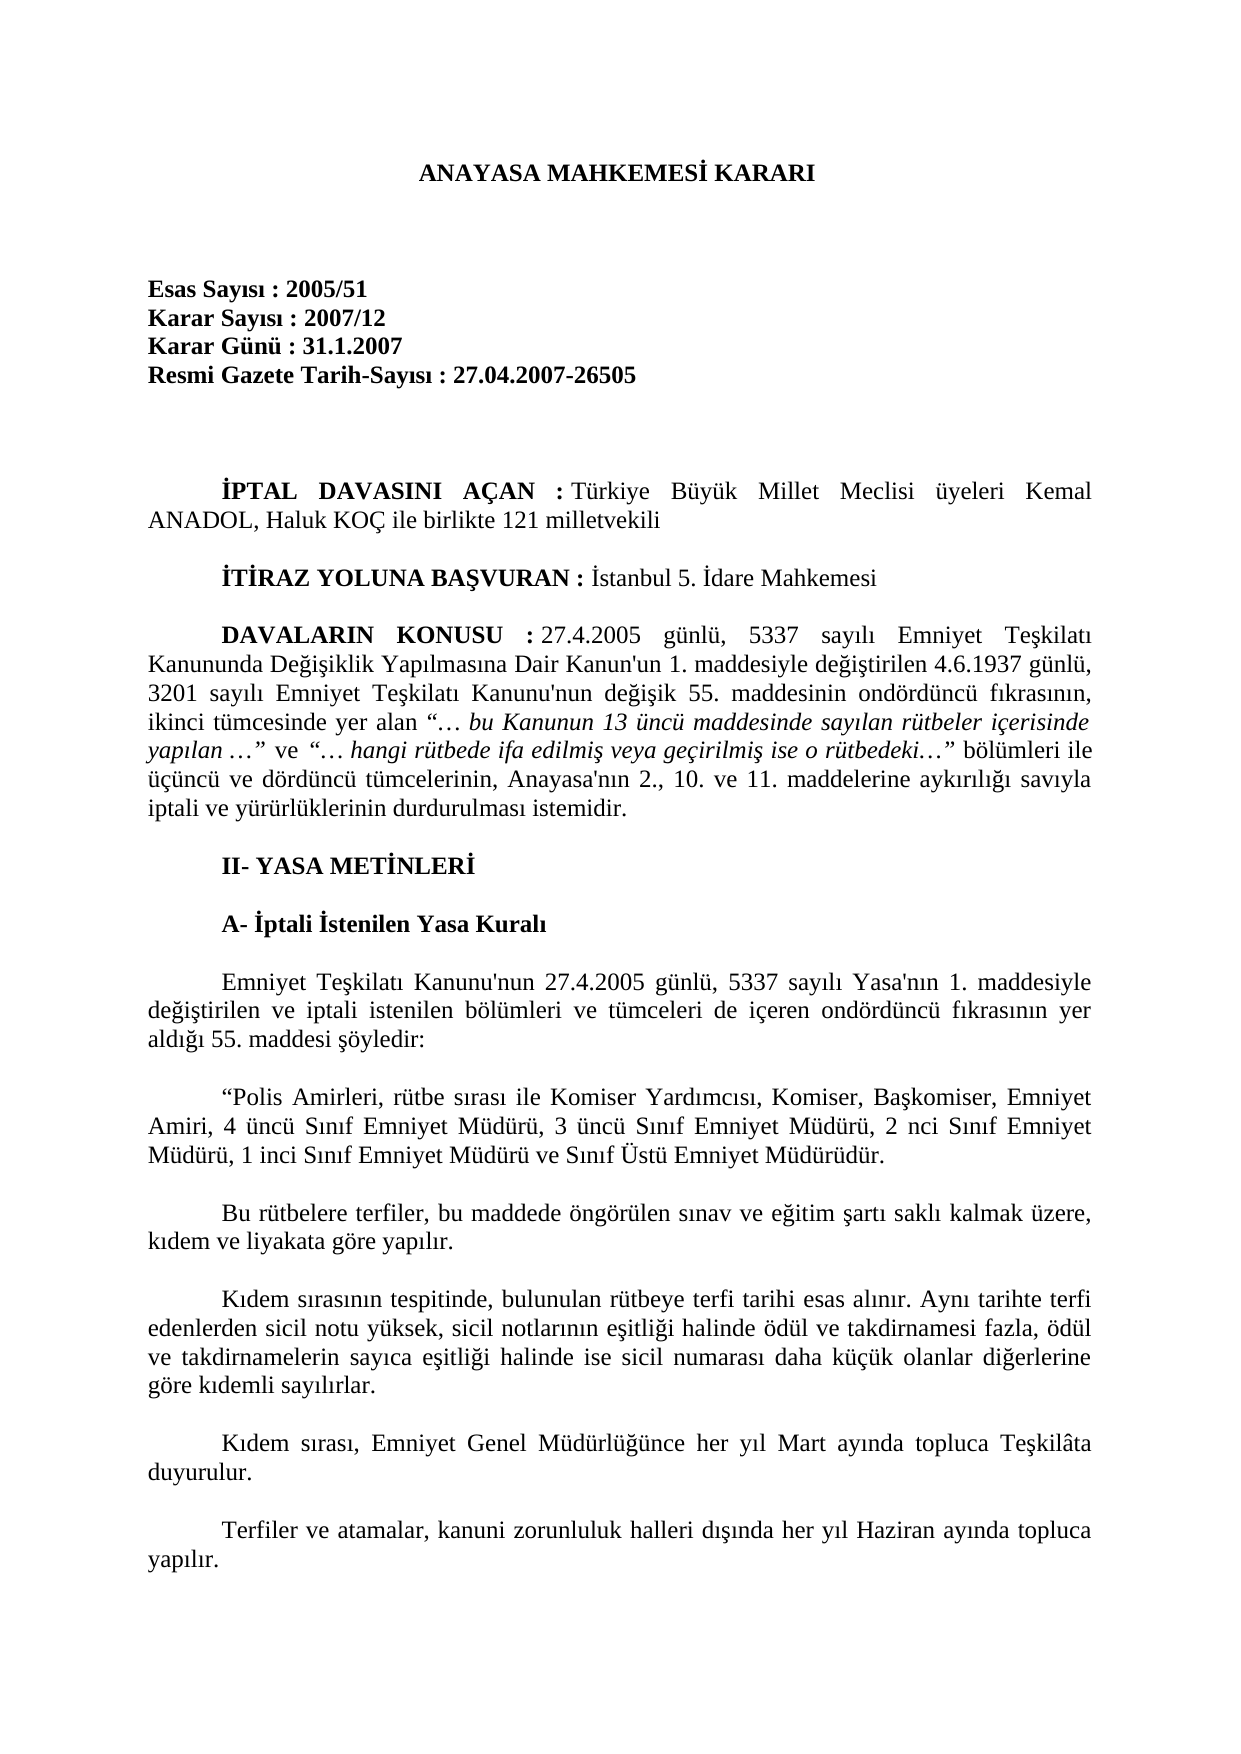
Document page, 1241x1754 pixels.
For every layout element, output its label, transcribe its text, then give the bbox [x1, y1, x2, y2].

text DAVALARIN KONUSU : 27.4.2005 günlü, 5337 sayılı Emniyet Teşkilatı Kanununda Değişiklik Yapılmasına Dair Kanun'un 1. maddesiyle değiştirilen 4.6.1937 günlü, 3201 sayılı Emniyet Teşkilatı Kanunu'nun değişik 55. maddesinin ondördüncü fıkrasının, ikinci tümcesinde yer alan “… bu Kanunun 13 üncü maddesinde sayılan rütbeler içerisinde yapılan …” ve “… hangi rütbede ifa edilmiş veya geçirilmiş ise o rütbedeki…” bölümleri ile üçüncü ve dördüncü tümcelerinin, Anayasa'nın 2., 10. ve 11. maddelerine aykırılığı savıyla iptali ve yürürlüklerinin durdurulması istemidir. [148, 621, 1093, 822]
text ANAYASA MAHKEMESİ KARARI [148, 158, 1093, 187]
text Esas Sayısı : 2005/51 [148, 274, 1093, 303]
text Bu rütbelere terfiler, bu maddede öngörülen sınav ve eğitim şartı saklı kalmak üzere, kıdem ve liyakata göre yapılır. [148, 1198, 1093, 1255]
text II- YASA METİNLERİ [148, 851, 1093, 880]
text Resmi Gazete Tarih-Sayısı : 27.04.2007-26505 [148, 360, 1093, 389]
text Terfiler ve atamalar, kanuni zorunluluk halleri dışında her yıl Haziran ayında topluca yapılır. [148, 1515, 1093, 1573]
text Kıdem sırasının tespitinde, bulunulan rütbeye terfi tarihi esas alınır. Aynı tarihte terfi edenlerden sicil notu yüksek, sicil notlarının eşitliği halinde ödül ve takdirnamesi fazla, ödül ve takdirnamelerin sayıca eşitliği halinde ise sicil numarası daha küçük olanlar diğerlerine göre kıdemli sayılırlar. [148, 1284, 1093, 1399]
text İTİRAZ YOLUNA BAŞVURAN : İstanbul 5. İdare Mahkemesi [148, 563, 1093, 591]
text Kıdem sırası, Emniyet Genel Müdürlüğünce her yıl Mart ayında topluca Teşkilâta duyurulur. [148, 1428, 1093, 1486]
text “Polis Amirleri, rütbe sırası ile Komiser Yardımcısı, Komiser, Başkomiser, Emniyet Amiri, 4 üncü Sınıf Emniyet Müdürü, 3 üncü Sınıf Emniyet Müdürü, 2 nci Sınıf Emniyet Müdürü, 1 inci Sınıf Emniyet Müdürü ve Sınıf Üstü Emniyet Müdürüdür. [148, 1082, 1093, 1168]
text Karar Günü : 31.1.2007 [148, 331, 1093, 360]
text A- İptali İstenilen Yasa Kuralı [148, 909, 1093, 938]
text Karar Sayısı : 2007/12 [148, 303, 1093, 331]
text İPTAL DAVASINI AÇAN : Türkiye Büyük Millet Meclisi üyeleri Kemal ANADOL, Haluk KOÇ ile birlikte 121 milletvekili [148, 476, 1093, 533]
text Emniyet Teşkilatı Kanunu'nun 27.4.2005 günlü, 5337 sayılı Yasa'nın 1. maddesiyle değiştirilen ve iptali istenilen bölümleri ve tümceleri de içeren ondördüncü fıkrasının yer aldığı 55. maddesi şöyledir: [148, 967, 1093, 1053]
